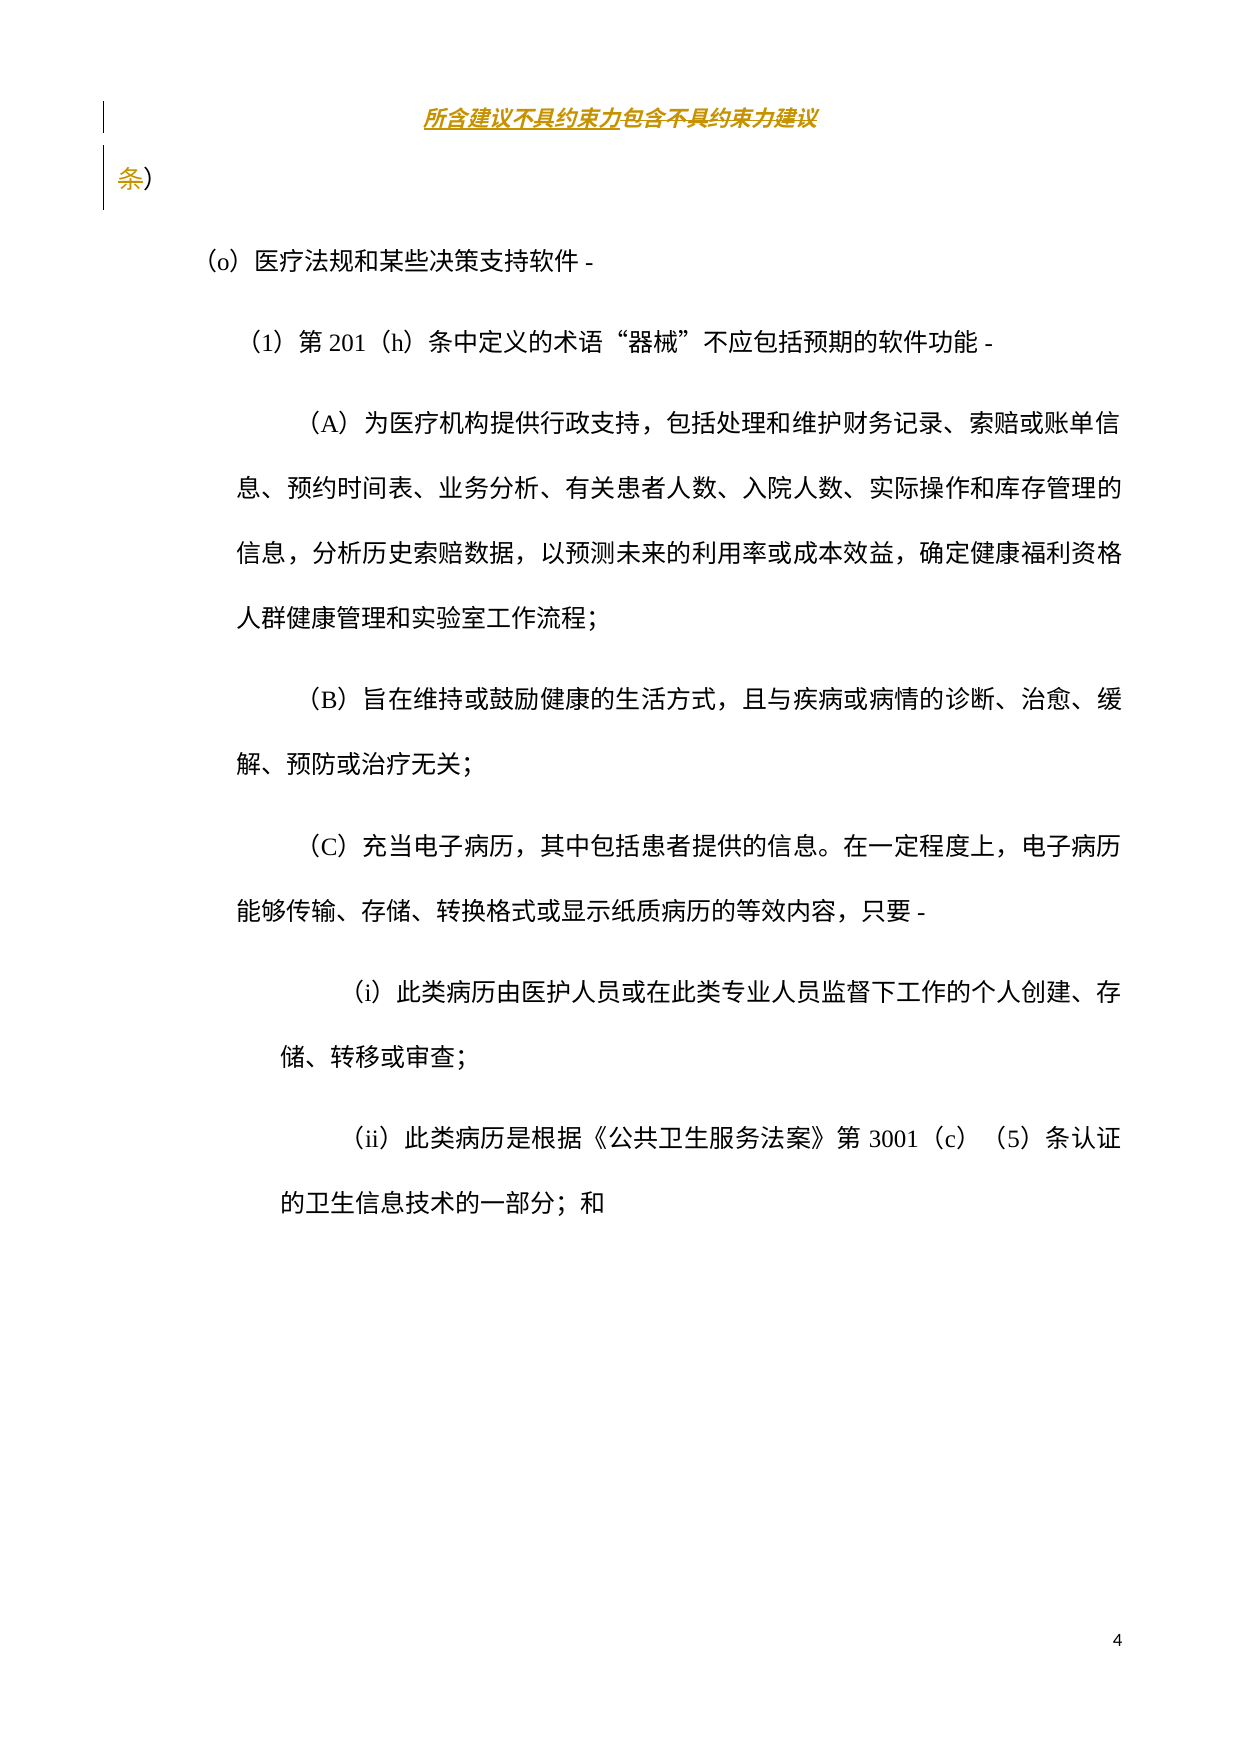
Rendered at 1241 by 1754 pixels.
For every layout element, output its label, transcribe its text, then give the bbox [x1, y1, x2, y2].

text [118, 145, 1122, 210]
text （C）充当电子病历，其中包括患者提供的信息。在一定程度上，电子病历能够传输、存储、转换格式或显示纸质病历的等效内容，只要 - [236, 812, 1122, 942]
text （i）此类病历由医护人员或在此类专业人员监督下工作的个人创建、存储、转移或审查； [280, 958, 1122, 1088]
text （A）为医疗机构提供行政支持，包括处理和维护财务记录、索赔或账单信息、预约时间表、业务分析、有关患者人数、入院人数、实际操作和库存管理的信息，分析历史索赔数据，以预测未来的利用率或成本效益，确定健康福利资格、人群健康管理和实验室工作流程； [236, 389, 1122, 649]
text （B）旨在维持或鼓励健康的生活方式，且与疾病或病情的诊断、治愈、缓解、预防或治疗无关； [236, 665, 1122, 795]
text （o）医疗法规和某些决策支持软件 - [192, 227, 1122, 292]
text （1）第201（h）条中定义的术语“器械”不应包括预期的软件功能 - [236, 308, 1122, 373]
text （ii）此类病历是根据《公共卫生服务法案》第3001（c）（5）条认证的卫生信息技术的一部分；和 [280, 1104, 1122, 1234]
